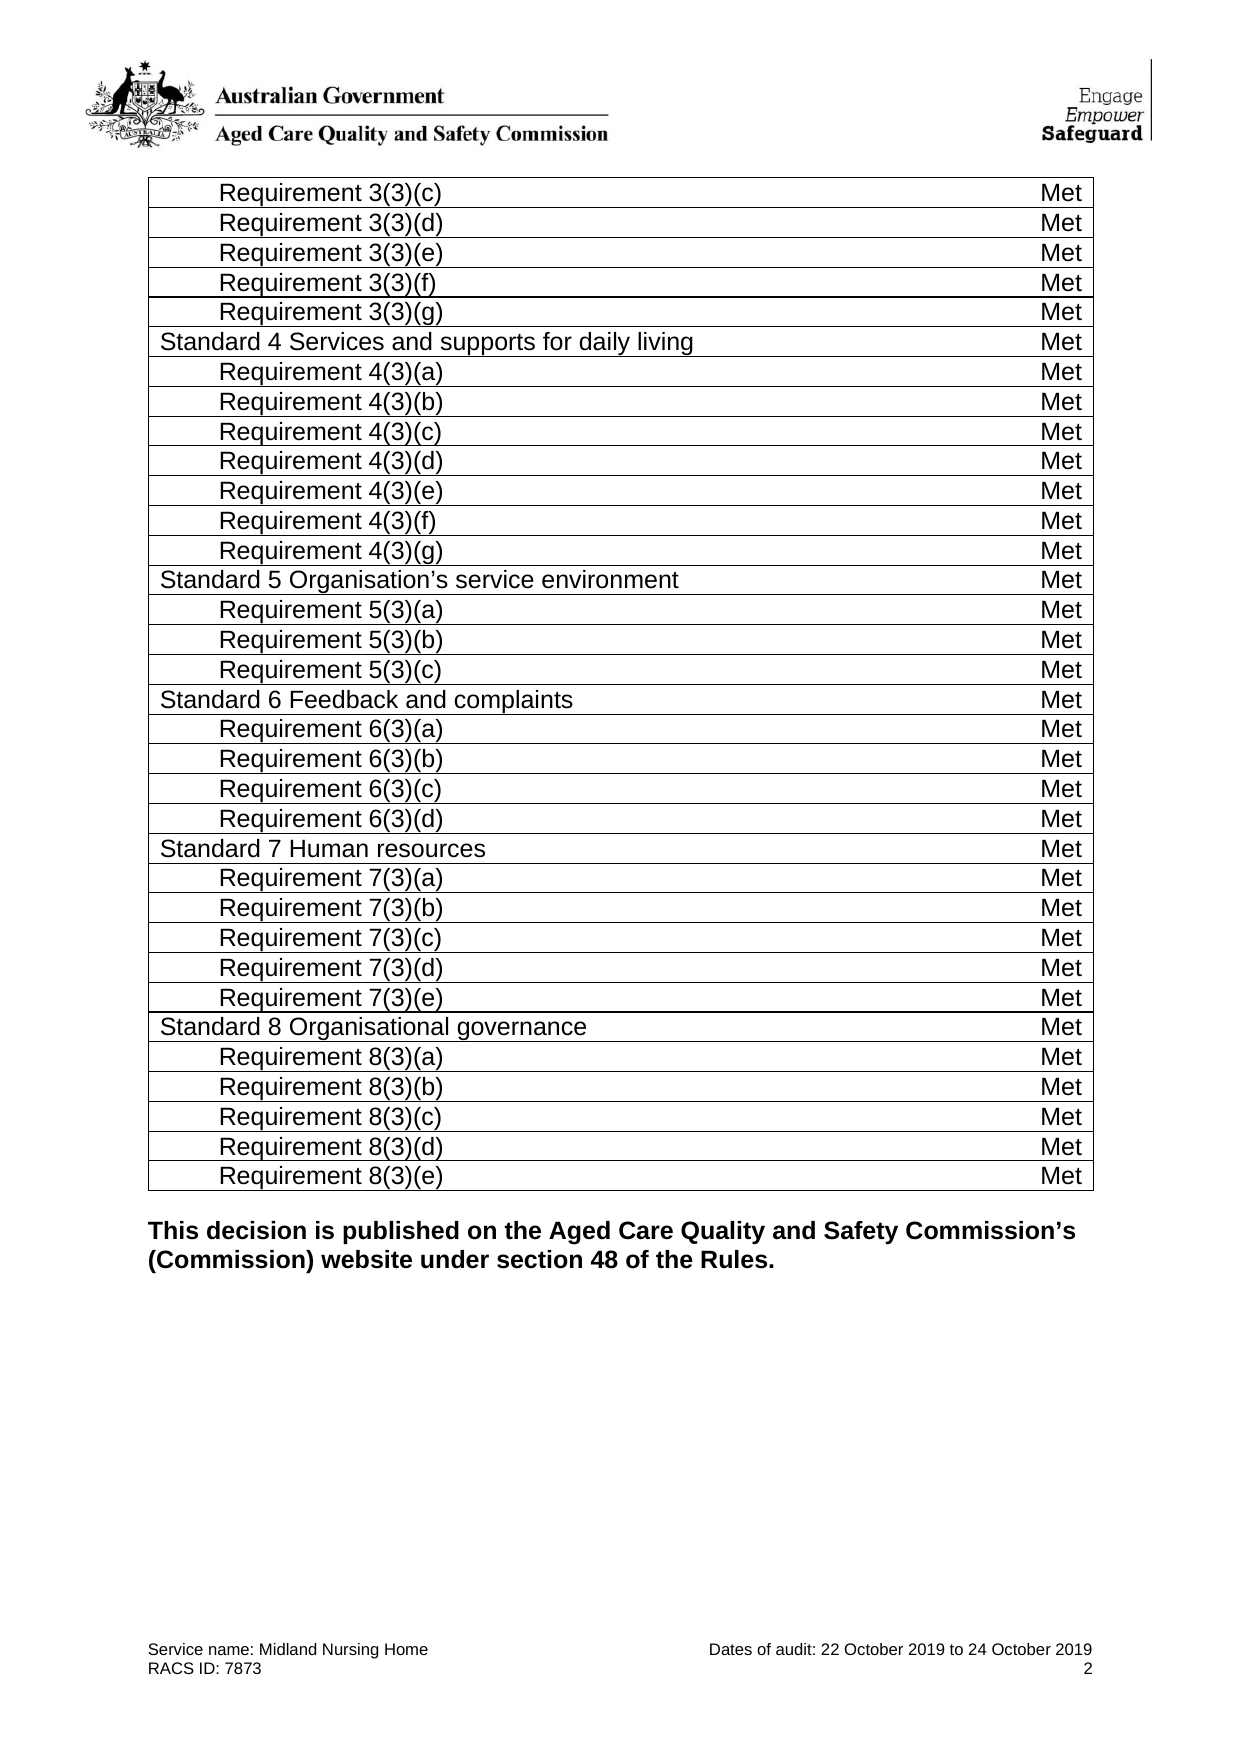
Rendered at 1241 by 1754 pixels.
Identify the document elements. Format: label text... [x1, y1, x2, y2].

table_cell Met [898, 983, 1093, 1011]
table_cell Requirement 4(3)(b) [149, 387, 898, 416]
table_cell Met [898, 1042, 1093, 1071]
table_cell Requirement 8(3)(b) [149, 1072, 898, 1101]
table_cell Requirement 4(3)(f) [149, 506, 898, 535]
table_cell Requirement 5(3)(c) [149, 655, 898, 684]
table_cell Requirement 6(3)(a) [149, 715, 898, 743]
table_cell Requirement 3(3)(c) [149, 178, 898, 207]
table_cell Requirement 8(3)(e) [149, 1161, 898, 1190]
table_cell Met [898, 178, 1093, 207]
table_cell Met [898, 834, 1093, 862]
table_cell Met [898, 595, 1093, 624]
table_cell Met [898, 715, 1093, 743]
table_cell Met [898, 238, 1093, 267]
table_cell Standard 4 Services and supports for daily living [149, 327, 898, 356]
text This decision is published on the Aged Care Quality and Safety Commission’s (Commission) website under section 48 of the Rules. [148, 1216, 1092, 1274]
table_cell Requirement 7(3)(b) [149, 893, 898, 922]
table_cell Requirement 8(3)(c) [149, 1102, 898, 1131]
table_cell Met [898, 1072, 1093, 1101]
table_cell Requirement 7(3)(e) [149, 983, 898, 1011]
table_cell Requirement 6(3)(d) [149, 804, 898, 833]
table_cell Met [898, 953, 1093, 982]
table_cell Met [898, 268, 1093, 296]
table_cell Standard 8 Organisational governance [149, 1013, 898, 1041]
table_cell Requirement 5(3)(a) [149, 595, 898, 624]
table_cell Met [898, 566, 1093, 594]
table_cell Requirement 4(3)(g) [149, 536, 898, 564]
table_cell Met [898, 506, 1093, 535]
table_cell Met [898, 1102, 1093, 1131]
table_cell Met [898, 298, 1093, 326]
table_cell Met [898, 774, 1093, 803]
table_cell Met [898, 417, 1093, 445]
table_cell Met [898, 357, 1093, 386]
table_cell Standard 7 Human resources [149, 834, 898, 862]
table_cell Requirement 4(3)(e) [149, 476, 898, 505]
table_cell Met [898, 536, 1093, 564]
table_cell Met [898, 625, 1093, 654]
table_cell Met [898, 655, 1093, 684]
table_cell Requirement 3(3)(e) [149, 238, 898, 267]
table_cell Requirement 7(3)(d) [149, 953, 898, 982]
table_cell Met [898, 923, 1093, 952]
table_cell Requirement 4(3)(a) [149, 357, 898, 386]
table_cell Met [898, 744, 1093, 773]
table_cell Standard 5 Organisation’s service environment [149, 566, 898, 594]
table_cell Met [898, 804, 1093, 833]
table_cell Met [898, 446, 1093, 475]
table_cell Requirement 8(3)(a) [149, 1042, 898, 1071]
table_cell Requirement 8(3)(d) [149, 1132, 898, 1160]
table_cell Met [898, 387, 1093, 416]
table_cell Requirement 7(3)(c) [149, 923, 898, 952]
table_cell Requirement 5(3)(b) [149, 625, 898, 654]
table_cell Met [898, 327, 1093, 356]
table_cell Met [898, 476, 1093, 505]
table_cell Requirement 4(3)(c) [149, 417, 898, 445]
table_cell Met [898, 1161, 1093, 1190]
table_cell Requirement 3(3)(d) [149, 208, 898, 237]
table_cell Standard 6 Feedback and complaints [149, 685, 898, 713]
table_cell Requirement 6(3)(c) [149, 774, 898, 803]
table_cell Requirement 7(3)(a) [149, 864, 898, 892]
table_cell Met [898, 893, 1093, 922]
table_cell Met [898, 864, 1093, 892]
table_cell Met [898, 1013, 1093, 1041]
table_cell Met [898, 208, 1093, 237]
picture [0, 0, 1240, 169]
table_cell Requirement 3(3)(g) [149, 298, 898, 326]
table_cell Requirement 6(3)(b) [149, 744, 898, 773]
table_cell Met [898, 1132, 1093, 1160]
table_cell Requirement 4(3)(d) [149, 446, 898, 475]
table_cell Met [898, 685, 1093, 713]
table_cell Requirement 3(3)(f) [149, 268, 898, 296]
